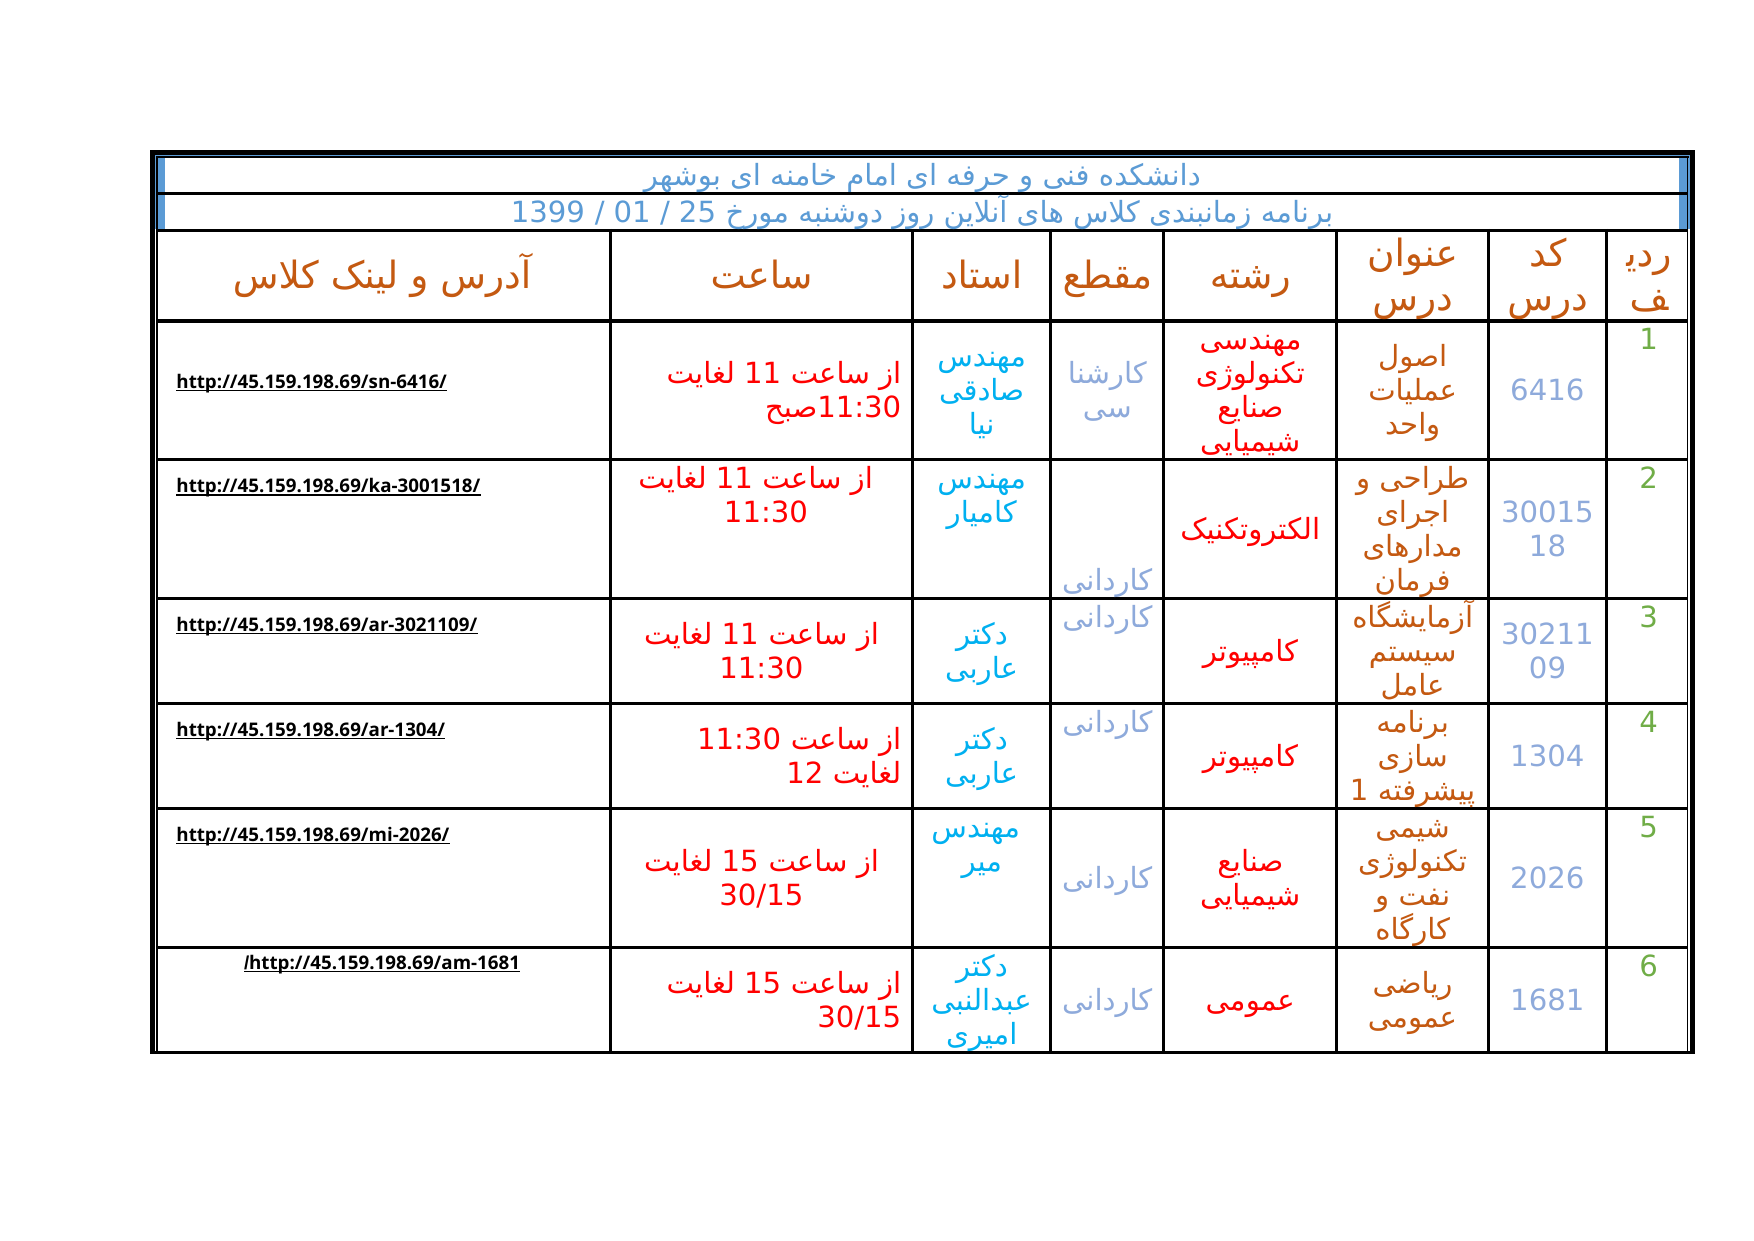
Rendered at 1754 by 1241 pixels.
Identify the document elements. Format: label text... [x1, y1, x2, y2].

table_cell ساعت [612, 232, 911, 319]
table_cell 4 [1608, 705, 1687, 807]
table_cell عمومی [1165, 949, 1335, 1051]
table_cell آزمایشگاه سیستم عامل [1338, 600, 1487, 702]
table_cell دکتر عاربی [914, 705, 1049, 807]
table_cell کامپیوتر [1165, 600, 1335, 702]
table_cell استاد [914, 232, 1049, 319]
table_cell 6416 [1490, 323, 1605, 458]
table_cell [612, 949, 911, 1051]
table_cell کارشناسی [1052, 323, 1162, 458]
table_cell از ساعت 15 لغایت 30/15 [612, 810, 911, 946]
table_cell از ساعت 11 لغایت 11:30 [612, 600, 911, 702]
table_cell اصول عملیات واحد [1338, 323, 1487, 458]
table_cell آدرس و لینک کلاس [158, 232, 609, 319]
table_cell [158, 810, 609, 946]
table_cell http://45.159.198.69/am-1681/ [158, 949, 609, 1051]
table_cell الکتروتکنیک [1165, 461, 1335, 597]
table_cell 6 [1608, 949, 1687, 1051]
table_cell کاردانی [1052, 600, 1162, 702]
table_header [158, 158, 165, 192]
table_cell صنایع شیمیایی [1165, 810, 1335, 946]
table_cell کاردانی [1052, 705, 1162, 807]
table_cell 3021109 [1490, 600, 1605, 702]
table_cell 1 [1608, 323, 1687, 458]
table_cell ریاضی عمومی [1338, 949, 1487, 1051]
table_cell دکتر عاربی [914, 600, 1049, 702]
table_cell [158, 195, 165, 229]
table_cell [158, 461, 609, 597]
table_cell برنامه سازی پیشرفته 1 [1338, 705, 1487, 807]
table_cell از ساعت 11 لغایت 11:30صبح [612, 323, 911, 458]
table_cell طراحی و اجرای مدارهای فرمان [1338, 461, 1487, 597]
table_cell 1681 [1490, 949, 1605, 1051]
table_cell دکتر عبدالنبی امیری [914, 949, 1049, 1051]
table_cell کاردانی [1052, 810, 1162, 946]
table_cell رشته [1165, 232, 1335, 319]
table_cell 2026 [1490, 810, 1605, 946]
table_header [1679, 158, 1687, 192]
table_cell کاردانی [1052, 461, 1162, 597]
table_cell مهندس میر [914, 810, 1049, 946]
table_cell 3 [1608, 600, 1687, 702]
table_cell 5 [1608, 810, 1687, 946]
table_cell کامپیوتر [1165, 705, 1335, 807]
table_cell [158, 600, 609, 702]
table_cell [158, 705, 609, 807]
table_cell مقطع [1052, 232, 1162, 319]
table_cell از ساعت 11 لغایت 11:30 [612, 461, 911, 597]
table_cell 2 [1608, 461, 1687, 597]
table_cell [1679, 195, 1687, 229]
table_cell مهندس صادقی نیا [914, 323, 1049, 458]
table_cell مهندس کامیار [914, 461, 1049, 597]
table_cell [158, 323, 609, 458]
table_cell مهندسی تکنولوژی صنایع شیمیایی [1165, 323, 1335, 458]
table_cell شیمی تکنولوژی نفت و کارگاه [1338, 810, 1487, 946]
table_cell 3001518 [1490, 461, 1605, 597]
table_cell 1304 [1490, 705, 1605, 807]
table_cell از ساعت 11:30 لغایت 12 [612, 705, 911, 807]
table_cell کاردانی [1052, 949, 1162, 1051]
